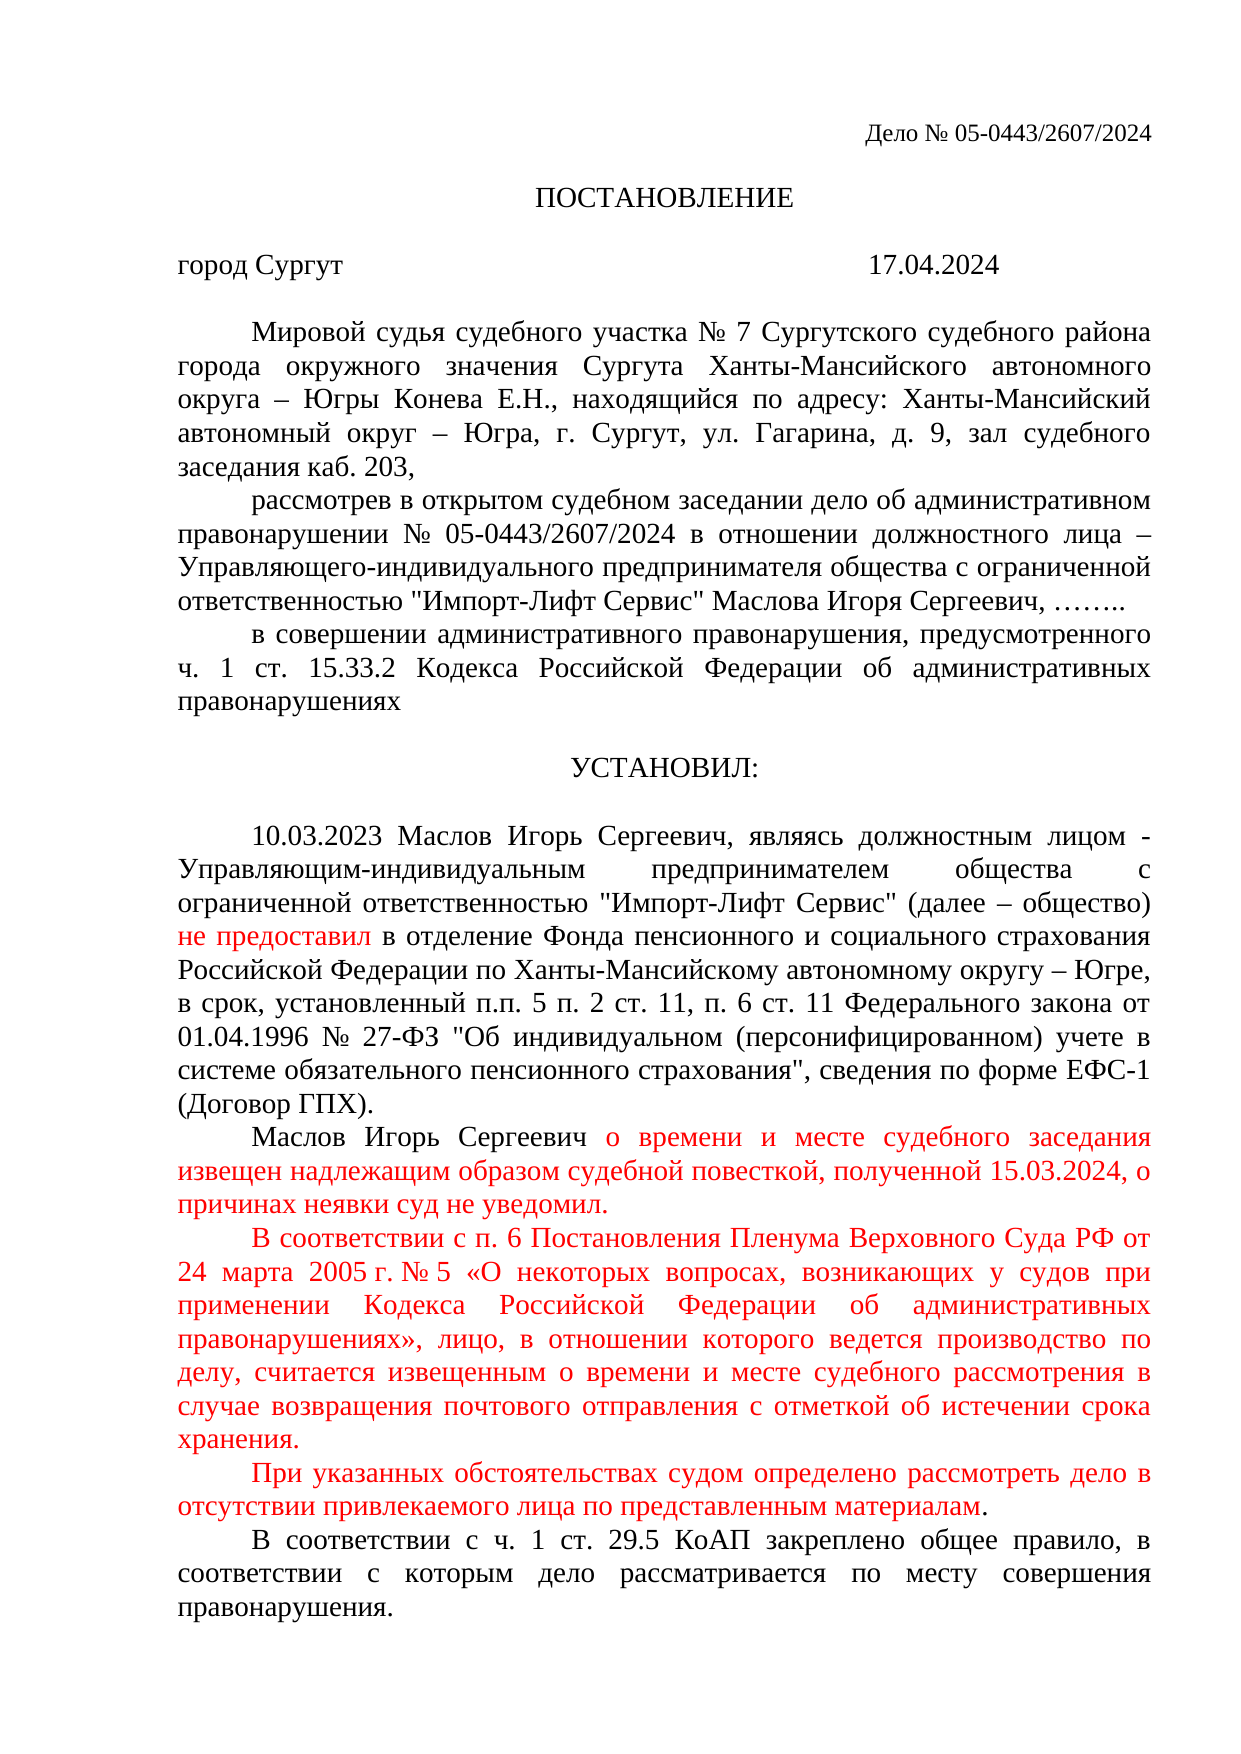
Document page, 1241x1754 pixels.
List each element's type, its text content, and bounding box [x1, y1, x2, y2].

text город Сургут 17.04.2024 [177, 247, 1152, 281]
text рассмотрев в открытом судебном заседании дело об административном правонарушении № 05-0443/2607/2024 в отношении должностного лица – Управляющего-индивидуального предпринимателя общества с ограниченной ответственностью "Импорт-Лифт Сервис" Маслова Игоря Сергеевич, …….. [177, 482, 1152, 616]
text В соответствии с ч. 1 ст. 29.5 КоАП закреплено общее правило, в соответствии с которым дело рассматривается по месту совершения правонарушения. [177, 1522, 1152, 1623]
text УСТАНОВИЛ: [177, 751, 1152, 784]
text 10.03.2023 Маслов Игорь Сергеевич, являясь должностным лицом - Управляющим-индивидуальным предпринимателем общества с ограниченной ответственностью "Импорт-Лифт Сервис" (далее – общество) не предоставил в отделение Фонда пенсионного и социального страхования Российской Федерации по Ханты-Мансийскому автономному округу – Югре, в срок, установленный п.п. 5 п. 2 ст. 11, п. 6 ст. 11 Федерального закона от 01.04.1996 № 27-ФЗ "Об индивидуальном (персонифицированном) учете в системе обязательного пенсионного страхования", сведения по форме ЕФС-1 (Договор ГПХ). [177, 818, 1152, 1119]
text Мировой судья судебного участка № 7 Сургутского судебного района города окружного значения Сургута Ханты-Мансийского автономного округа – Югры Конева Е.Н., находящийся по адресу: Ханты-Мансийский автономный округ – Югра, г. Сургут, ул. Гагарина, д. 9, зал судебного заседания каб. 203, [177, 314, 1152, 482]
text Маслов Игорь Сергеевич о времени и месте судебного заседания извещен надлежащим образом судебной повесткой, полученной 15.03.2024, о причинах неявки суд не уведомил. [177, 1119, 1152, 1220]
text Дело № 05-0443/2607/2024 [177, 118, 1152, 147]
text в совершении административного правонарушения, предусмотренного ч. 1 ст. 15.33.2 Кодекса Российской Федерации об административных правонарушениях [177, 616, 1152, 717]
text При указанных обстоятельствах судом определено рассмотреть дело в отсутствии привлекаемого лица по представленным материалам. [177, 1455, 1152, 1522]
text В соответствии с п. 6 Постановления Пленума Верховного Суда РФ от 24 марта 2005 г. № 5 «О некоторых вопросах, возникающих у судов при применении Кодекса Российской Федерации об административных правонарушениях», лицо, в отношении которого ведется производство по делу, считается извещенным о времени и месте судебного рассмотрения в случае возвращения почтового отправления с отметкой об истечении срока хранения. [177, 1220, 1152, 1455]
text ПОСТАНОВЛЕНИЕ [177, 180, 1152, 214]
